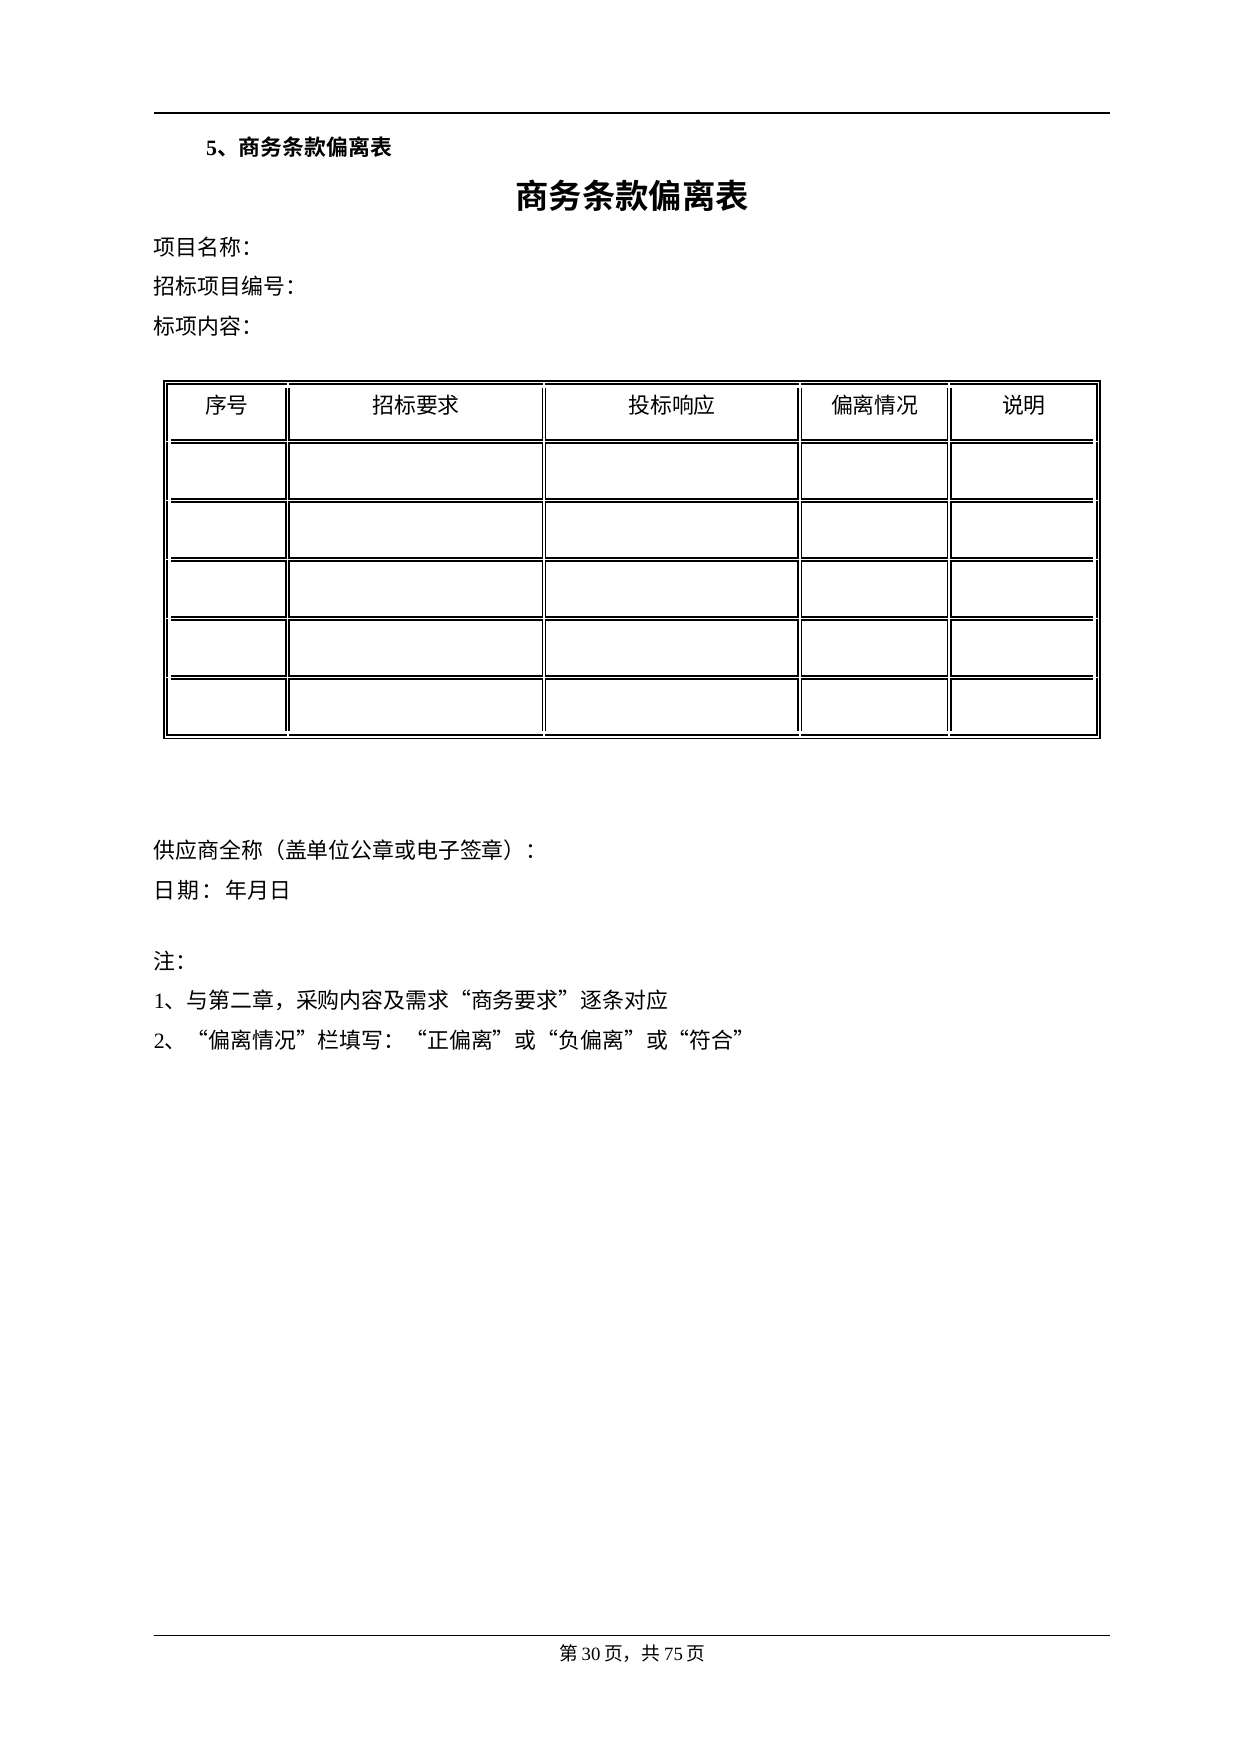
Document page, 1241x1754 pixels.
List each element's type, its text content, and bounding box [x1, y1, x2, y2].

subtitle 5、商务条款偏离表 [153, 130, 1110, 162]
table_cell [949, 498, 1098, 557]
text 供应商全称（盖单位公章或电子签章）： [153, 833, 1110, 865]
table_cell [546, 444, 797, 498]
table_header 偏离情况 [800, 382, 949, 439]
table_header 说明 [949, 382, 1098, 439]
table_header 招标要求 [288, 382, 544, 439]
text 1、与第二章，采购内容及需求“商务要求”逐条对应 [153, 983, 1110, 1015]
table_cell [290, 562, 542, 616]
table_header 投标响应 [544, 382, 800, 439]
table_cell [166, 675, 288, 734]
table_cell [949, 439, 1098, 498]
table_cell [546, 621, 797, 675]
table_cell [290, 621, 542, 675]
text 标项内容： [153, 309, 1110, 341]
table_cell [802, 621, 947, 675]
text 2、“偏离情况”栏填写：“正偏离”或“负偏离”或“符合” [153, 1023, 1110, 1055]
table_cell [949, 616, 1098, 675]
table_cell [166, 498, 288, 557]
table_cell [949, 557, 1098, 616]
table_header 序号 [166, 382, 288, 439]
table_cell [802, 562, 947, 616]
table_cell [800, 675, 949, 734]
table_cell [802, 503, 947, 557]
table_cell [546, 503, 797, 557]
text 日期：年月日 [153, 873, 1110, 904]
table_cell [166, 557, 288, 616]
text 商务条款偏离表 [153, 169, 1110, 218]
table_cell [288, 675, 544, 734]
table_cell [546, 562, 797, 616]
text 注： [153, 944, 1110, 976]
table_cell [949, 675, 1098, 734]
text 招标项目编号： [153, 269, 1110, 301]
table_cell [544, 675, 800, 734]
text 项目名称： [153, 230, 1110, 261]
table_cell [290, 503, 542, 557]
table_cell [166, 616, 288, 675]
table_cell [166, 439, 288, 498]
table_cell [290, 444, 542, 498]
table_cell [802, 444, 947, 498]
